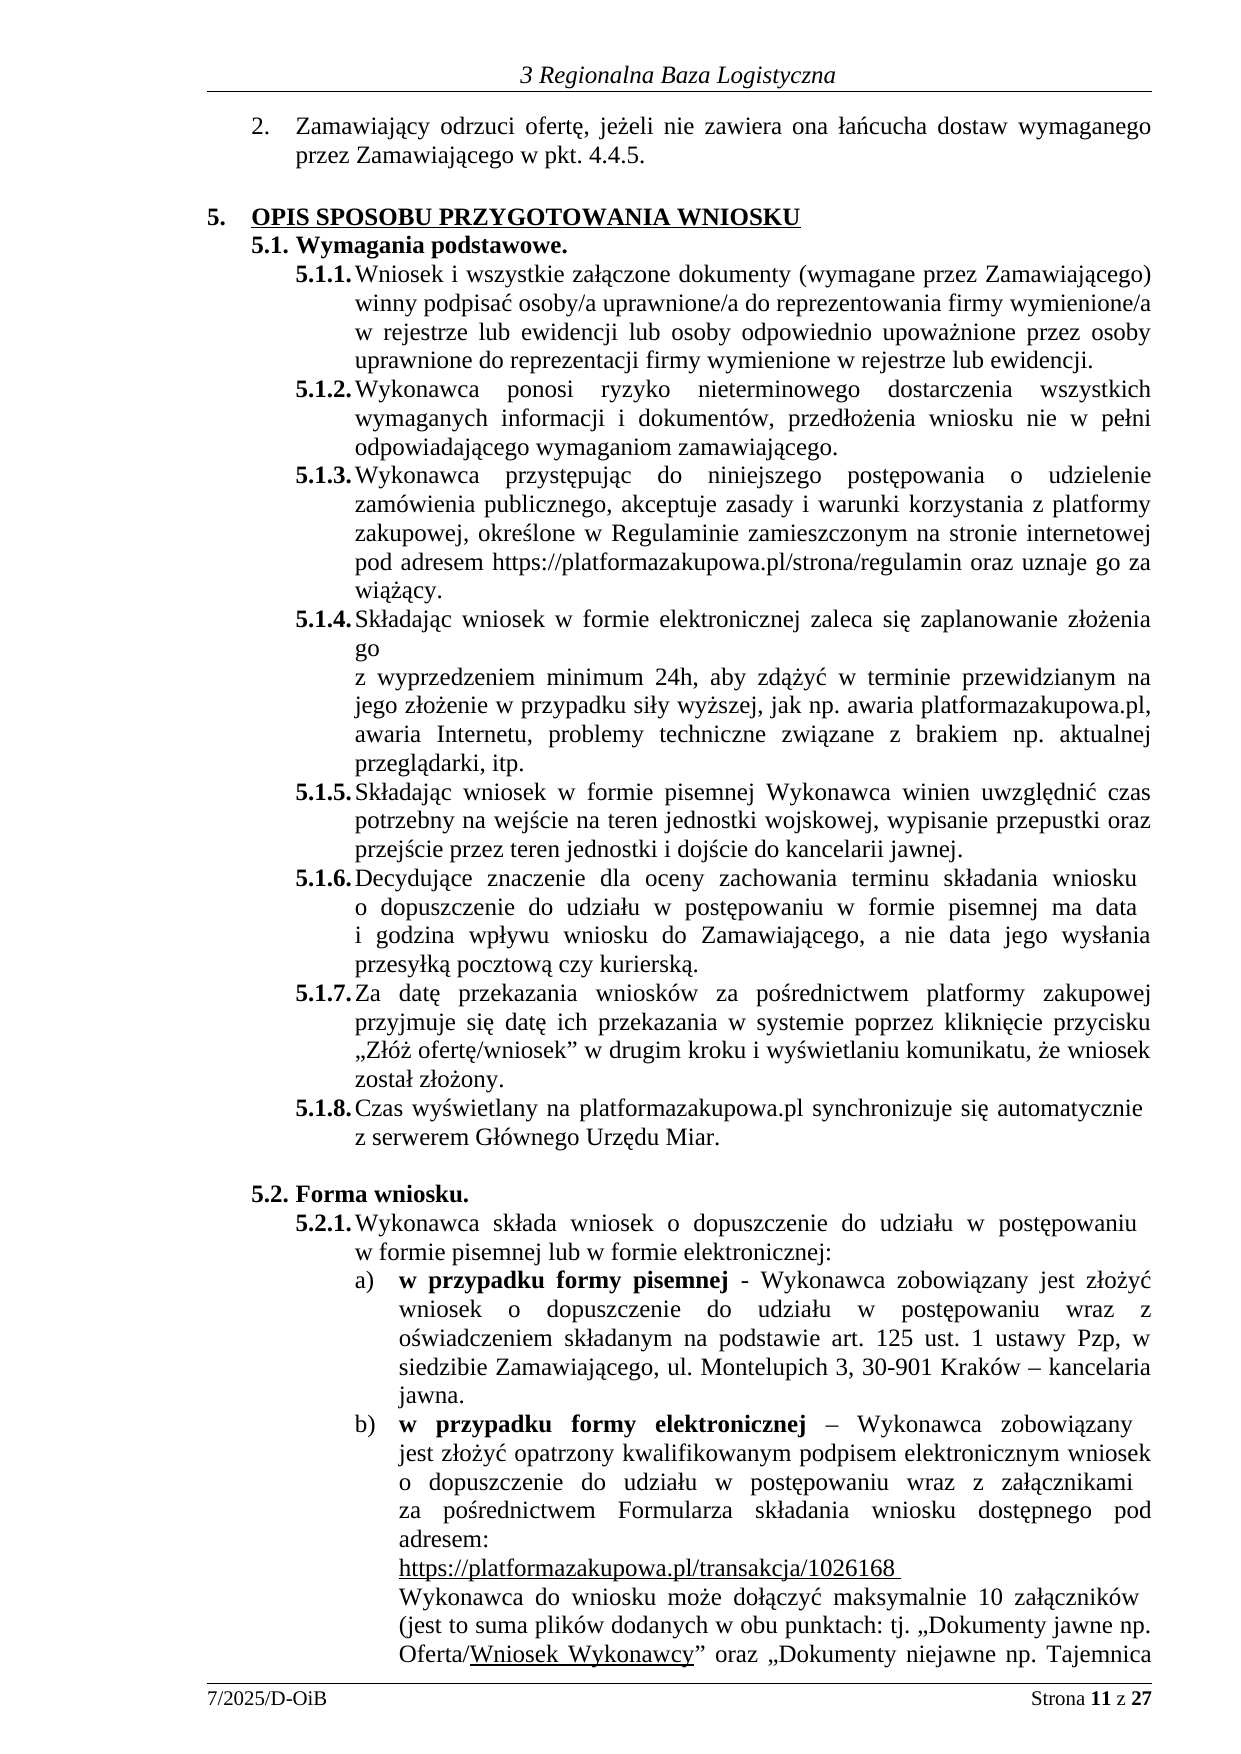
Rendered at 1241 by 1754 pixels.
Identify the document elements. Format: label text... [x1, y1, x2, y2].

list Składając wniosek w formie elektronicznej zaleca się zaplanowanie złożenia go z wyprzedzeniem minimum 24h, aby zdążyć w terminie przewidzianym na jego złożenie w przypadku siły wyższej, jak np. awaria platformazakupowa.pl, awaria Internetu, problemy techniczne związane z brakiem np. aktualnej przeglądarki, itp. [295, 604, 1152, 777]
list Forma wniosku. [251, 1179, 1152, 1208]
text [399, 1582, 1152, 1668]
list w przypadku formy elektronicznej – Wykonawca zobowiązany jest złożyć opatrzony kwalifikowanym podpisem elektronicznym wniosek o dopuszczenie do udziału w postępowaniu wraz z załącznikami za pośrednictwem Formularza składania wniosku dostępnego pod adresem: [354, 1409, 1152, 1553]
list Zamawiający odrzuci ofertę, jeżeli nie zawiera ona łańcucha dostaw wymaganego przez Zamawiającego w pkt. 4.4.5. [251, 111, 1152, 169]
list Wykonawca przystępując do niniejszego postępowania o udzielenie zamówienia publicznego, akceptuje zasady i warunki korzystania z platformy zakupowej, określone w Regulaminie zamieszczonym na stronie internetowej pod adresem https://platformazakupowa.pl/strona/regulamin oraz uznaje go za wiążący. [295, 461, 1152, 604]
list w przypadku formy pisemnej - Wykonawca zobowiązany jest złożyć wniosek o dopuszczenie do udziału w postępowaniu wraz z oświadczeniem składanym na podstawie art. 125 ust. 1 ustawy Pzp, w siedzibie Zamawiającego, ul. Montelupich 3, 30-901 Kraków – kancelaria jawna. [354, 1266, 1152, 1409]
list Za datę przekazania wniosków za pośrednictwem platformy zakupowej przyjmuje się datę ich przekazania w systemie poprzez kliknięcie przycisku „Złóż ofertę/wniosek” w drugim kroku i wyświetlaniu komunikatu, że wniosek został złożony. [295, 978, 1152, 1093]
list Wniosek i wszystkie załączone dokumenty (wymagane przez Zamawiającego) winny podpisać osoby/a uprawnione/a do reprezentowania firmy wymienione/a w rejestrze lub ewidencji lub osoby odpowiednio upoważnione przez osoby uprawnione do reprezentacji firmy wymienione w rejestrze lub ewidencji. [295, 259, 1152, 374]
list Decydujące znaczenie dla oceny zachowania terminu składania wniosku o dopuszczenie do udziału w postępowaniu w formie pisemnej ma data i godzina wpływu wniosku do Zamawiającego, a nie data jego wysłania przesyłką pocztową czy kurierską. [295, 863, 1152, 978]
list Wykonawca składa wniosek o dopuszczenie do udziału w postępowaniu w formie pisemnej lub w formie elektronicznej: [295, 1208, 1152, 1266]
list Wykonawca ponosi ryzyko nieterminowego dostarczenia wszystkich wymaganych informacji i dokumentów, przedłożenia wniosku nie w pełni odpowiadającego wymaganiom zamawiającego. [295, 374, 1152, 461]
list https://platformazakupowa.pl/transakcja/1026168 [399, 1553, 1152, 1582]
list Czas wyświetlany na platformazakupowa.pl synchronizuje się automatycznie z serwerem Głównego Urzędu Miar. [295, 1093, 1152, 1151]
list OPIS SPOSOBU PRZYGOTOWANIA WNIOSKU [207, 202, 1152, 231]
list Wymagania podstawowe. [251, 231, 1152, 259]
list Składając wniosek w formie pisemnej Wykonawca winien uwzględnić czas potrzebny na wejście na teren jednostki wojskowej, wypisanie przepustki oraz przejście przez teren jednostki i dojście do kancelarii jawnej. [295, 777, 1152, 863]
